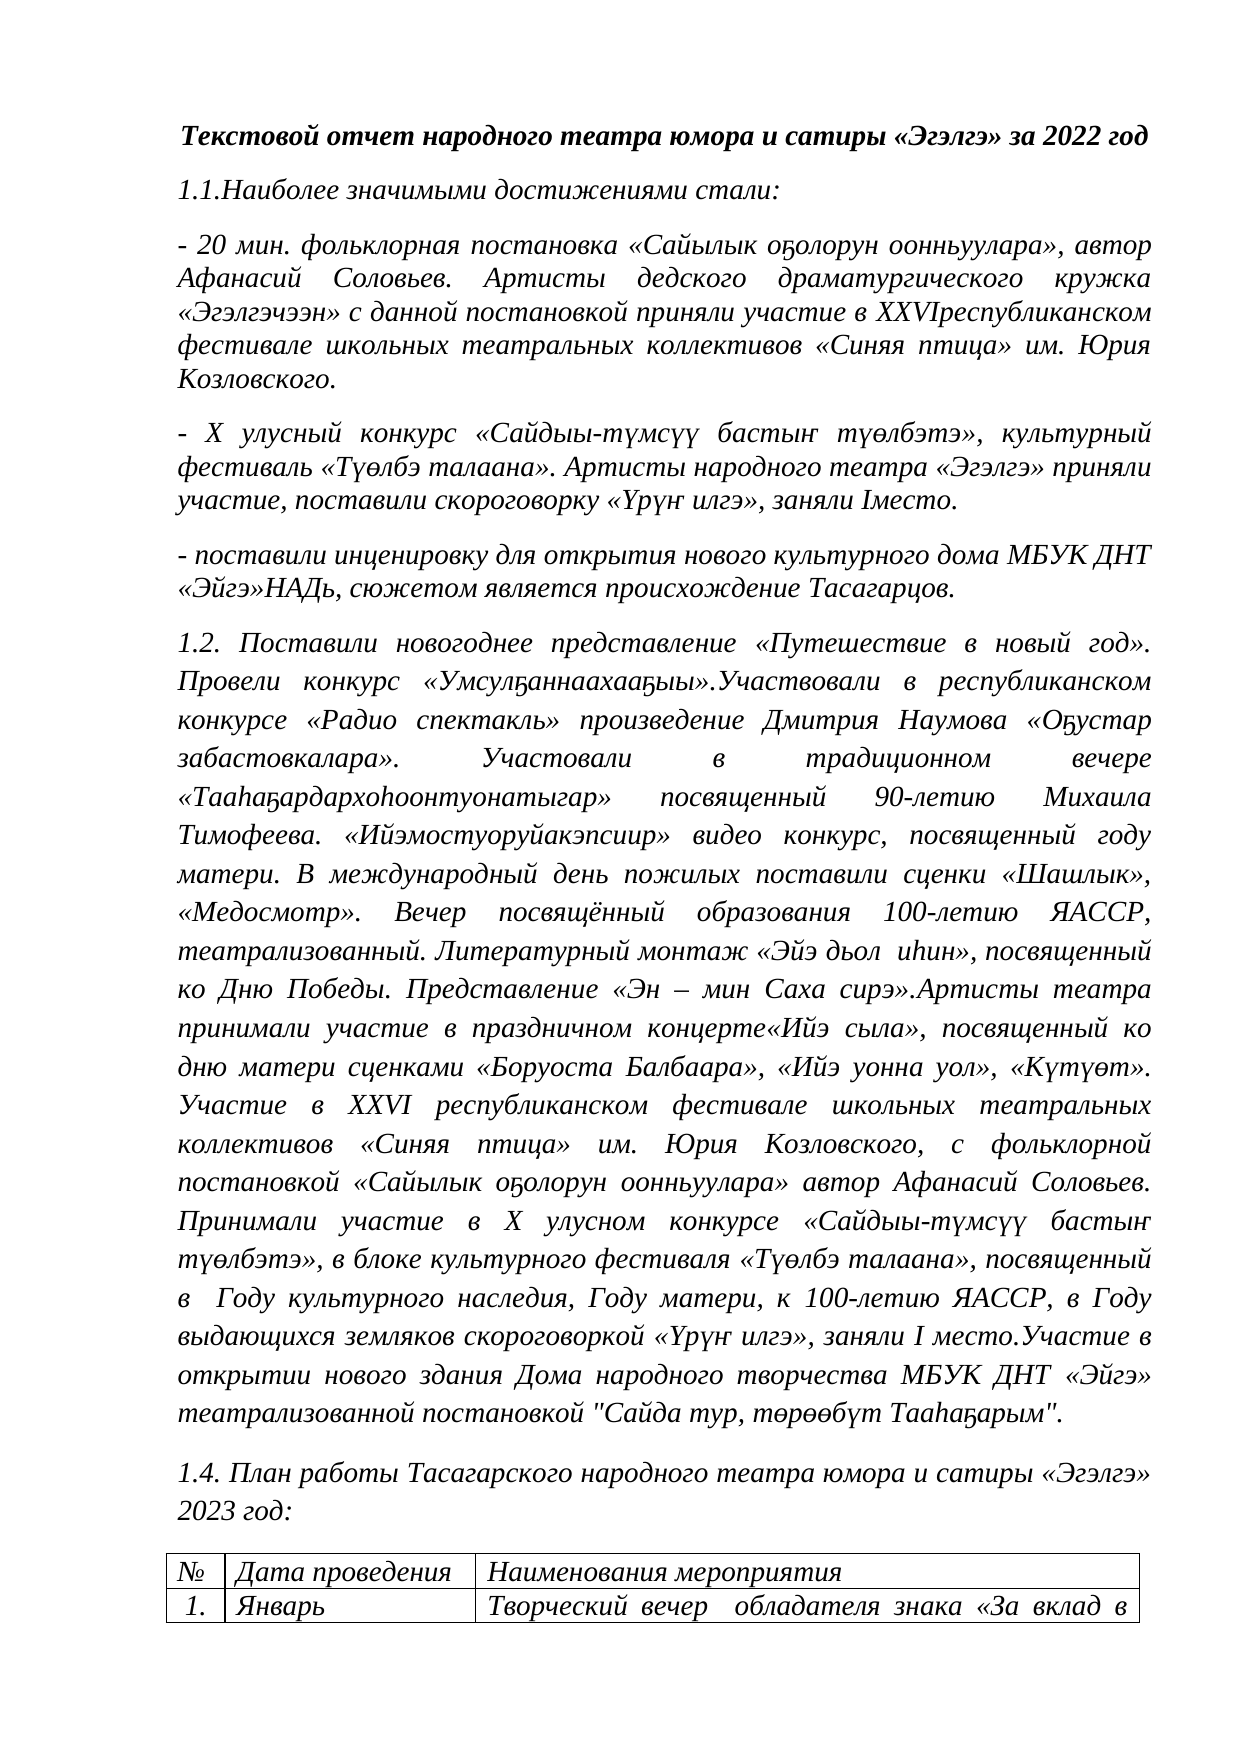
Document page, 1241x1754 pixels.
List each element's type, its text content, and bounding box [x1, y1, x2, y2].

table_cell Январь [226, 1589, 475, 1622]
table_cell 1. [167, 1589, 224, 1622]
text - поставили инценировку для открытия нового культурного дома МБУК ДНТ «Эйгэ»НАДь, сюжетом является происхождение Тасагарцов. [177, 537, 1152, 604]
text 1.2. Поставили новогоднее представление «Путешествие в новый год». Провели конкурс «Умсулҕаннаахааҕыы».Участвовали в республиканском конкурсе «Радио спектакль» произведение Дмитрия Наумова «Оҕустар забастовкалара». Участовали в традиционном вечере «Тааһаҕардархоһоонтуонатыгар» посвященный 90-летию Михаила Тимофеева. «Ийэмостуоруйакэпсиир» видео конкурс, посвященный году матери. В международный день пожилых поставили сценки «Шашлык», «Медосмотр». Вечер посвящённый образования 100-летию ЯАССР, театрализованный. Литературный монтаж «Эйэ дьол иһин», посвященный ко Дню Победы. Представление «Эн – мин Саха сирэ».Артисты театра принимали участие в праздничном концерте«Ийэ сыла», посвященный ко дню матери сценками «Боруоста Балбаара», «Ийэ уонна уол», «Күтүөт». Участие в XXVI республиканском фестивале школьных театральных коллективов «Синяя птица» им. Юрия Козловского, с фольклорной постановкой «Сайылык оҕолорун оонньуулара» автор Афанасий Соловьев. Принимали участие в X улусном конкурсе «Сайдыы-түмсүү бастыҥ түөлбэтэ», в блоке культурного фестиваля «Түөлбэ талаана», посвященный в Году культурного наследия, Году матери, к 100-летию ЯАССР, в Году выдающихся земляков скороговоркой «Үрүҥ илгэ», заняли I место.Участие в открытии нового здания Дома народного творчества МБУК ДНТ «Эйгэ» театрализованной постановкой "Сайда тур, төрөөбүт Тааһаҕарым". [177, 625, 1152, 1429]
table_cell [476, 1589, 1139, 1622]
table_header Наименования мероприятия [476, 1554, 1139, 1587]
text 1.4. План работы Тасагарского народного театра юмора и сатиры «Эгэлгэ» 2023 год: [177, 1455, 1152, 1527]
text - 20 мин. фольклорная постановка «Сайылык оҕолорун оонньуулара», автор Афанасий Соловьев. Артисты дедского драматургического кружка «Эгэлгэчээн» с данной постановкой приняли участие в XXVIреспубликанском фестивале школьных театральных коллективов «Синяя птица» им. Юрия Козловского. [177, 227, 1152, 394]
table_header Дата проведения [226, 1554, 475, 1587]
text 1.1.Наиболее значимыми достижениями стали: [177, 172, 1152, 206]
text - Х улусный конкурс «Сайдыы-түмсүү бастыҥ түөлбэтэ», культурный фестиваль «Түөлбэ талаана». Артисты народного театра «Эгэлгэ» приняли участие, поставили скороговорку «Үрүҥ илгэ», заняли Iместо. [177, 415, 1152, 516]
text Текстовой отчет народного театра юмора и сатиры «Эгэлгэ» за 2022 год [177, 118, 1152, 152]
table_header № [167, 1554, 224, 1587]
